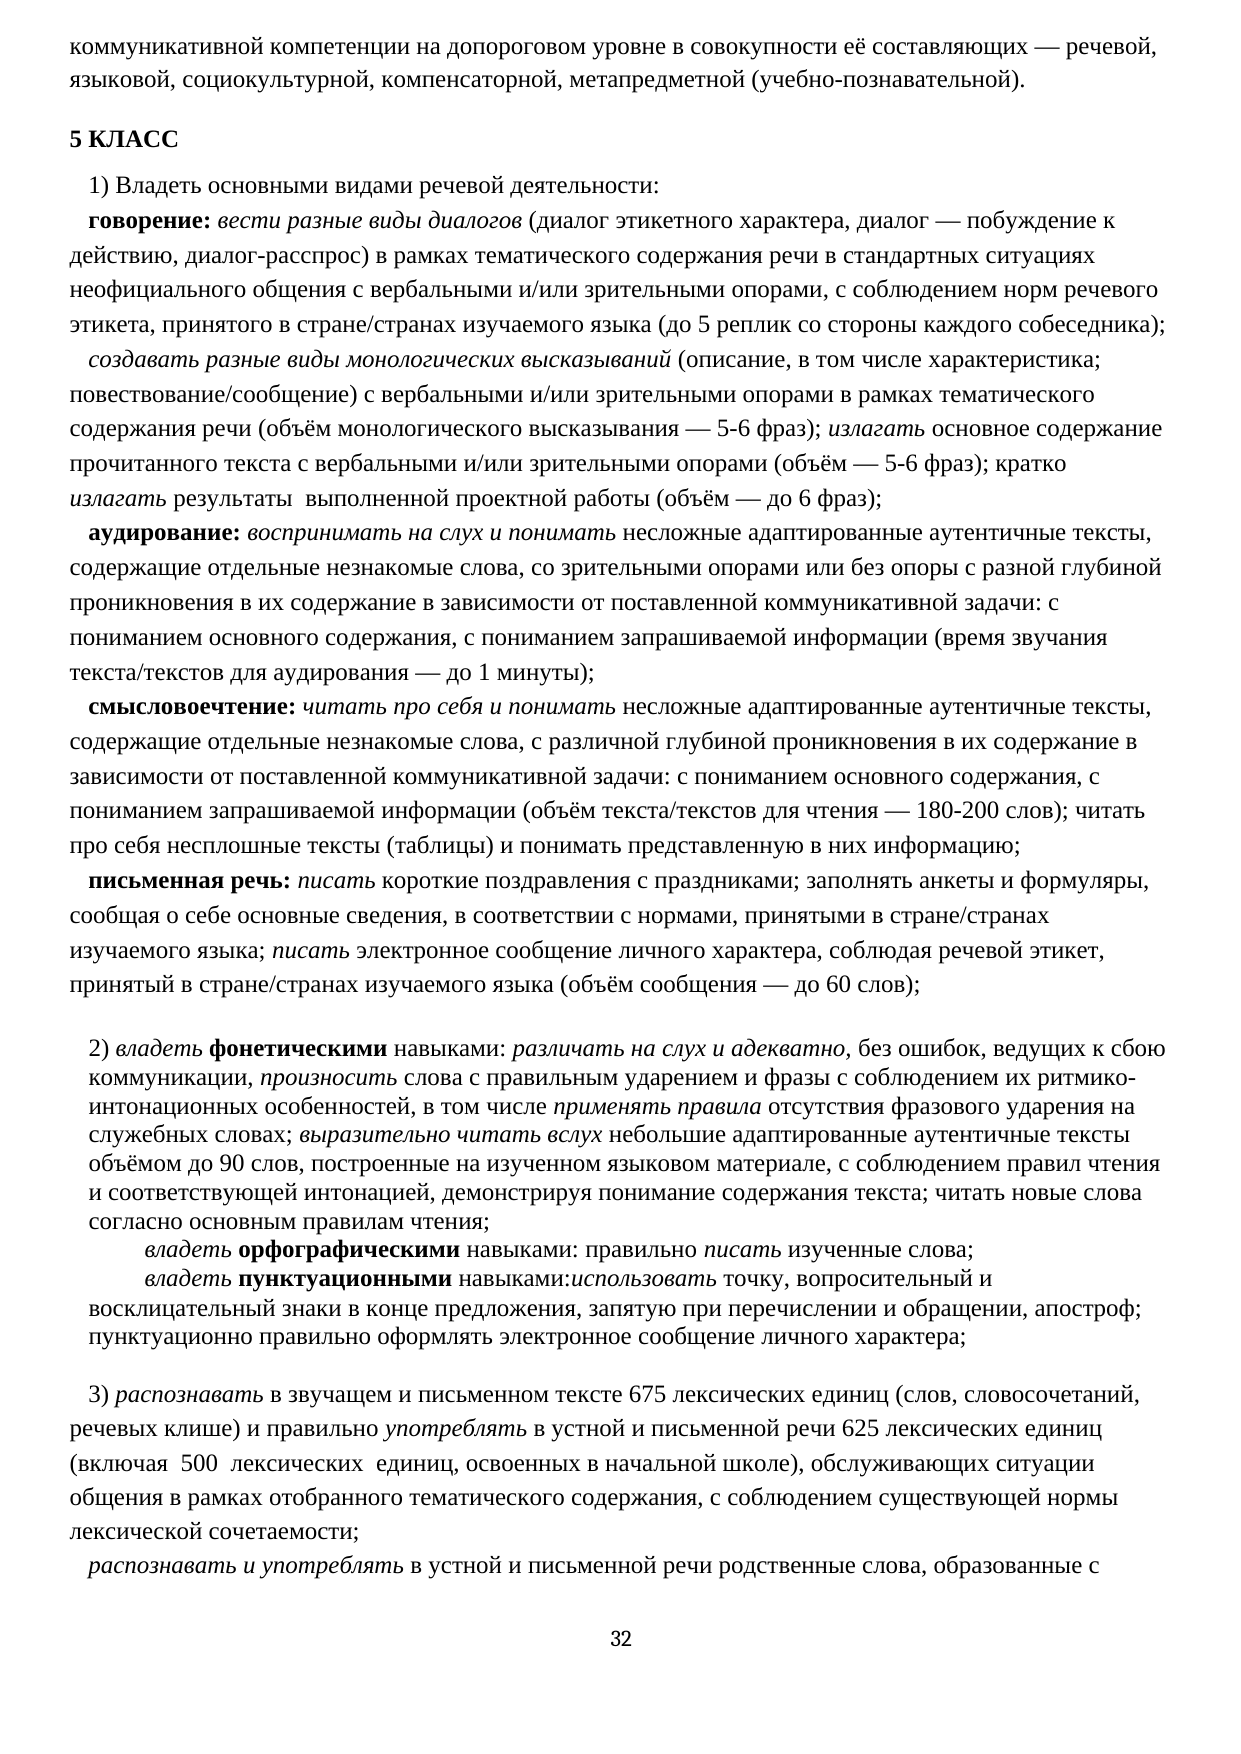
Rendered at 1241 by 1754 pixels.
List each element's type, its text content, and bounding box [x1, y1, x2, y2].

text 5 КЛАСС [69, 125, 1172, 153]
text 1) Владеть основными видами речевой деятельности: говорение: вести разные виды диалогов (диалог этикетного характера, диалог — побуждение к действию, диалог-расспрос) в рамках тематического содержания речи в стандартных ситуациях неофициального общения с вербальными и/или зрительными опорами, с соблюдением норм речевого этикета, принятого в стране/странах изучаемого языка (до 5 реплик со стороны каждого собеседника); создавать разные виды монологических высказываний (описание, в том числе характеристика; повествование/сообщение) с вербальными и/или зрительными опорами в рамках тематического содержания речи (объём монологического высказывания — 5-6 фраз); излагать основное содержание прочитанного текста с вербальными и/или зрительными опорами (объём — 5-6 фраз); кратко излагать результаты выполненной проектной работы (объём — до 6 фраз); аудирование: воспринимать на слух и понимать несложные адаптированные аутентичные тексты, содержащие отдельные незнакомые слова, со зрительными опорами или без опоры с разной глубиной проникновения в их содержание в зависимости от поставленной коммуникативной задачи: с пониманием основного содержания, с пониманием запрашиваемой информации (время звучания текста/текстов для аудирования — до 1 минуты); смысловоечтение: читать про себя и понимать несложные адаптированные аутентичные тексты, содержащие отдельные незнакомые слова, с различной глубиной проникновения в их содержание в зависимости от поставленной коммуникативной задачи: с пониманием основного содержания, с пониманием запрашиваемой информации (объём текста/текстов для чтения — 180-200 слов); читать про себя несплошные тексты (таблицы) и понимать представленную в них информацию; письменная речь: писать короткие поздравления с праздниками; заполнять анкеты и формуляры, сообщая о себе основные сведения, в соответствии с нормами, принятыми в стране/странах изучаемого языка; писать электронное сообщение личного характера, соблюдая речевой этикет, принятый в стране/странах изучаемого языка (объём сообщения — до 60 слов); [69, 170, 1172, 998]
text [69, 1379, 1157, 1579]
text 2) владеть фонетическими навыками: различать на слух и адекватно, без ошибок, ведущих к сбою коммуникации, произносить слова с правильным ударением и фразы с соблюдением их ритмико-интонационных особенностей, в том числе применять правила отсутствия фразового ударения на служебных словах; выразительно читать вслух небольшие адаптированные аутентичные тексты объёмом до 90 слов, построенные на изученном языковом материале, с соблюдением правил чтения и соответствующей интонацией, демонстрируя понимание содержания текста; читать новые слова согласно основным правилам чтения; владеть орфографическими навыками: правильно писать изученные слова; владеть пунктуационными навыками:использовать точку, вопросительный и восклицательный знаки в конце предложения, запятую при перечислении и обращении, апостроф; пунктуационно правильно оформлять электронное сообщение личного характера; [88, 1033, 1172, 1350]
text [69, 31, 1172, 93]
